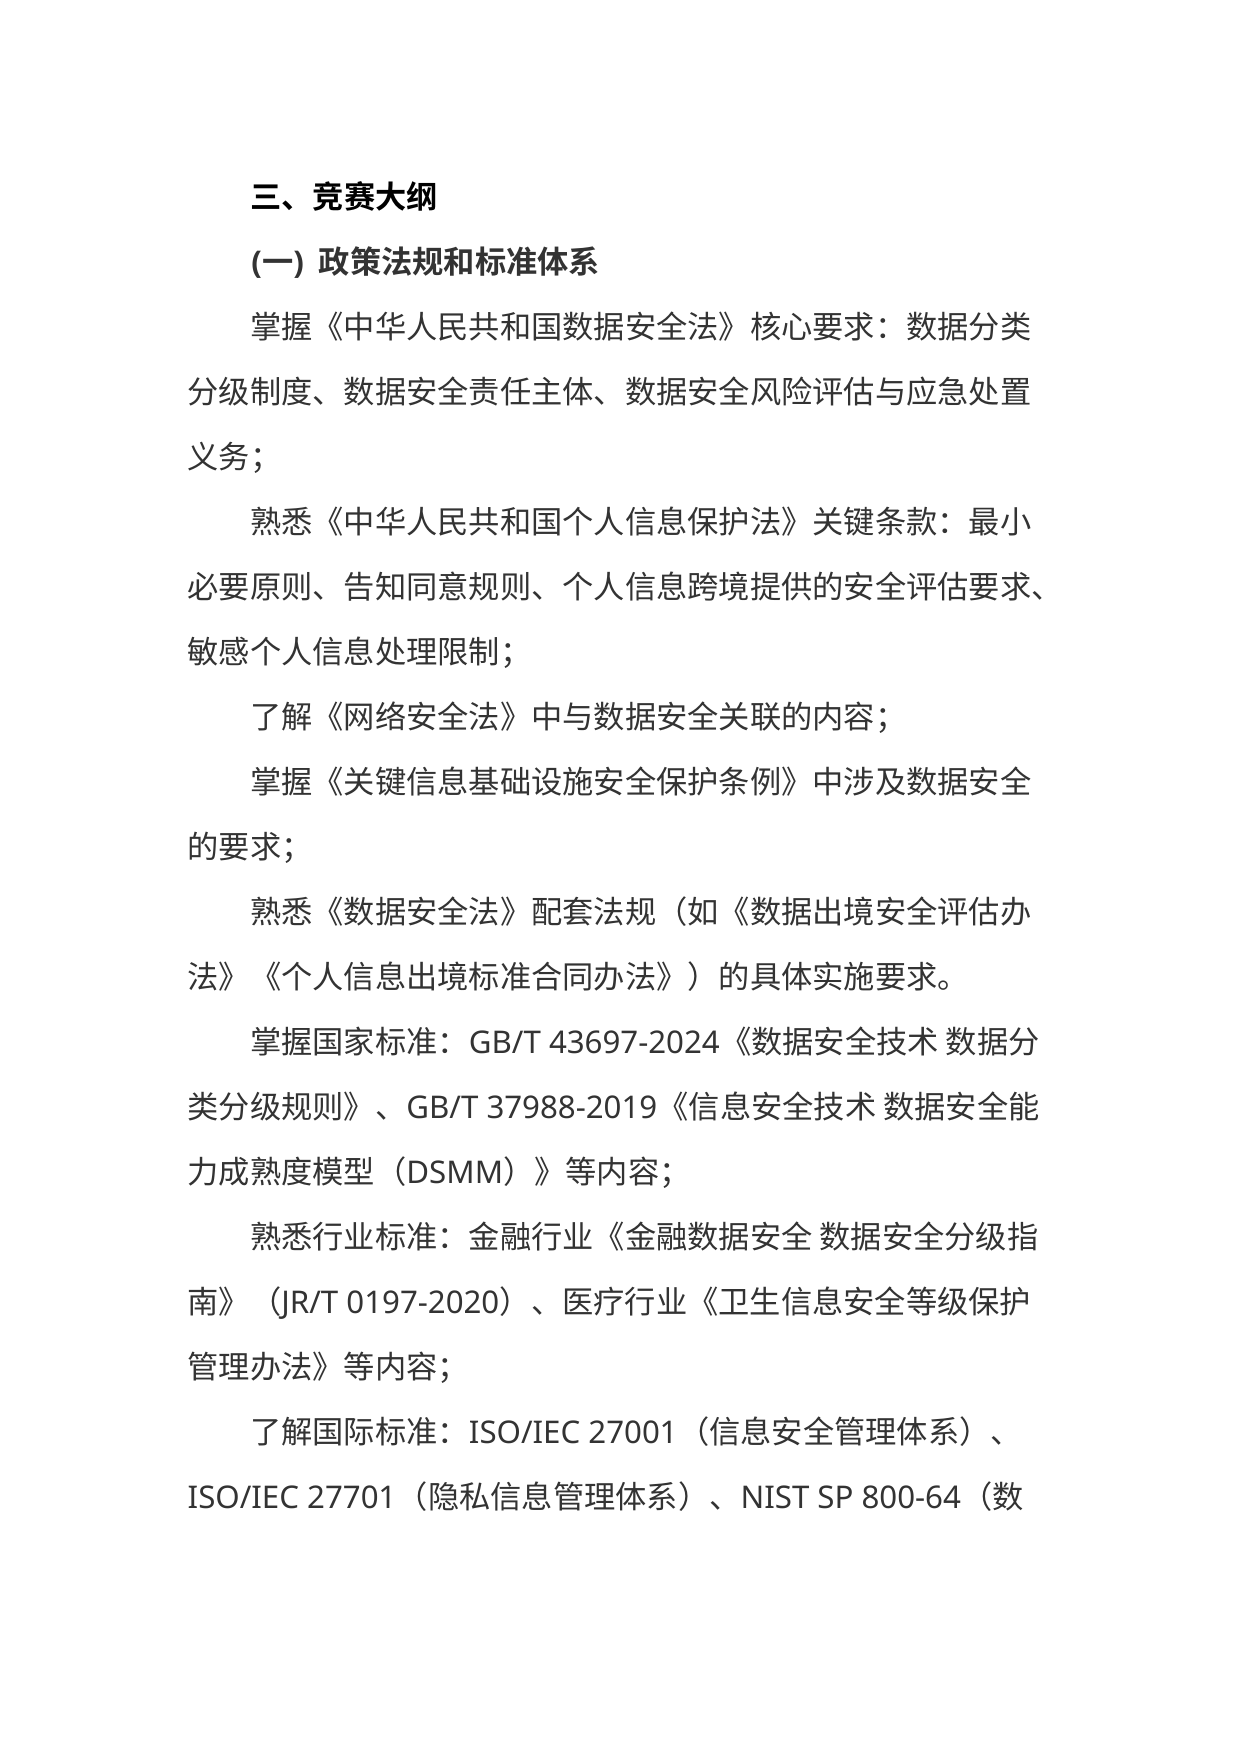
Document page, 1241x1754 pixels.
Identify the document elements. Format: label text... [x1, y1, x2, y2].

text 三、竞赛大纲 [187, 162, 1053, 227]
list 政策法规和标准体系 [187, 227, 1053, 292]
text 了解《网络安全法》中与数据安全关联的内容； [187, 682, 1053, 747]
text 掌握《关键信息基础设施安全保护条例》中涉及数据安全的要求； [187, 747, 1053, 877]
text 熟悉《中华人民共和国个人信息保护法》关键条款：最小必要原则、告知同意规则、个人信息跨境提供的安全评估要求、敏感个人信息处理限制； [187, 487, 1053, 682]
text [187, 1397, 1053, 1527]
text 掌握国家标准：GB/T 43697-2024《数据安全技术 数据分类分级规则》、GB/T 37988-2019《信息安全技术 数据安全能力成熟度模型（DSMM）》等内容； [187, 1007, 1053, 1202]
text 掌握《中华人民共和国数据安全法》核心要求：数据分类分级制度、数据安全责任主体、数据安全风险评估与应急处置义务； [187, 292, 1053, 487]
text 熟悉行业标准：金融行业《金融数据安全 数据安全分级指南》（JR/T 0197-2020）、医疗行业《卫生信息安全等级保护管理办法》等内容； [187, 1202, 1053, 1397]
text 熟悉《数据安全法》配套法规（如《数据出境安全评估办法》《个人信息出境标准合同办法》）的具体实施要求。​ [187, 877, 1053, 1007]
